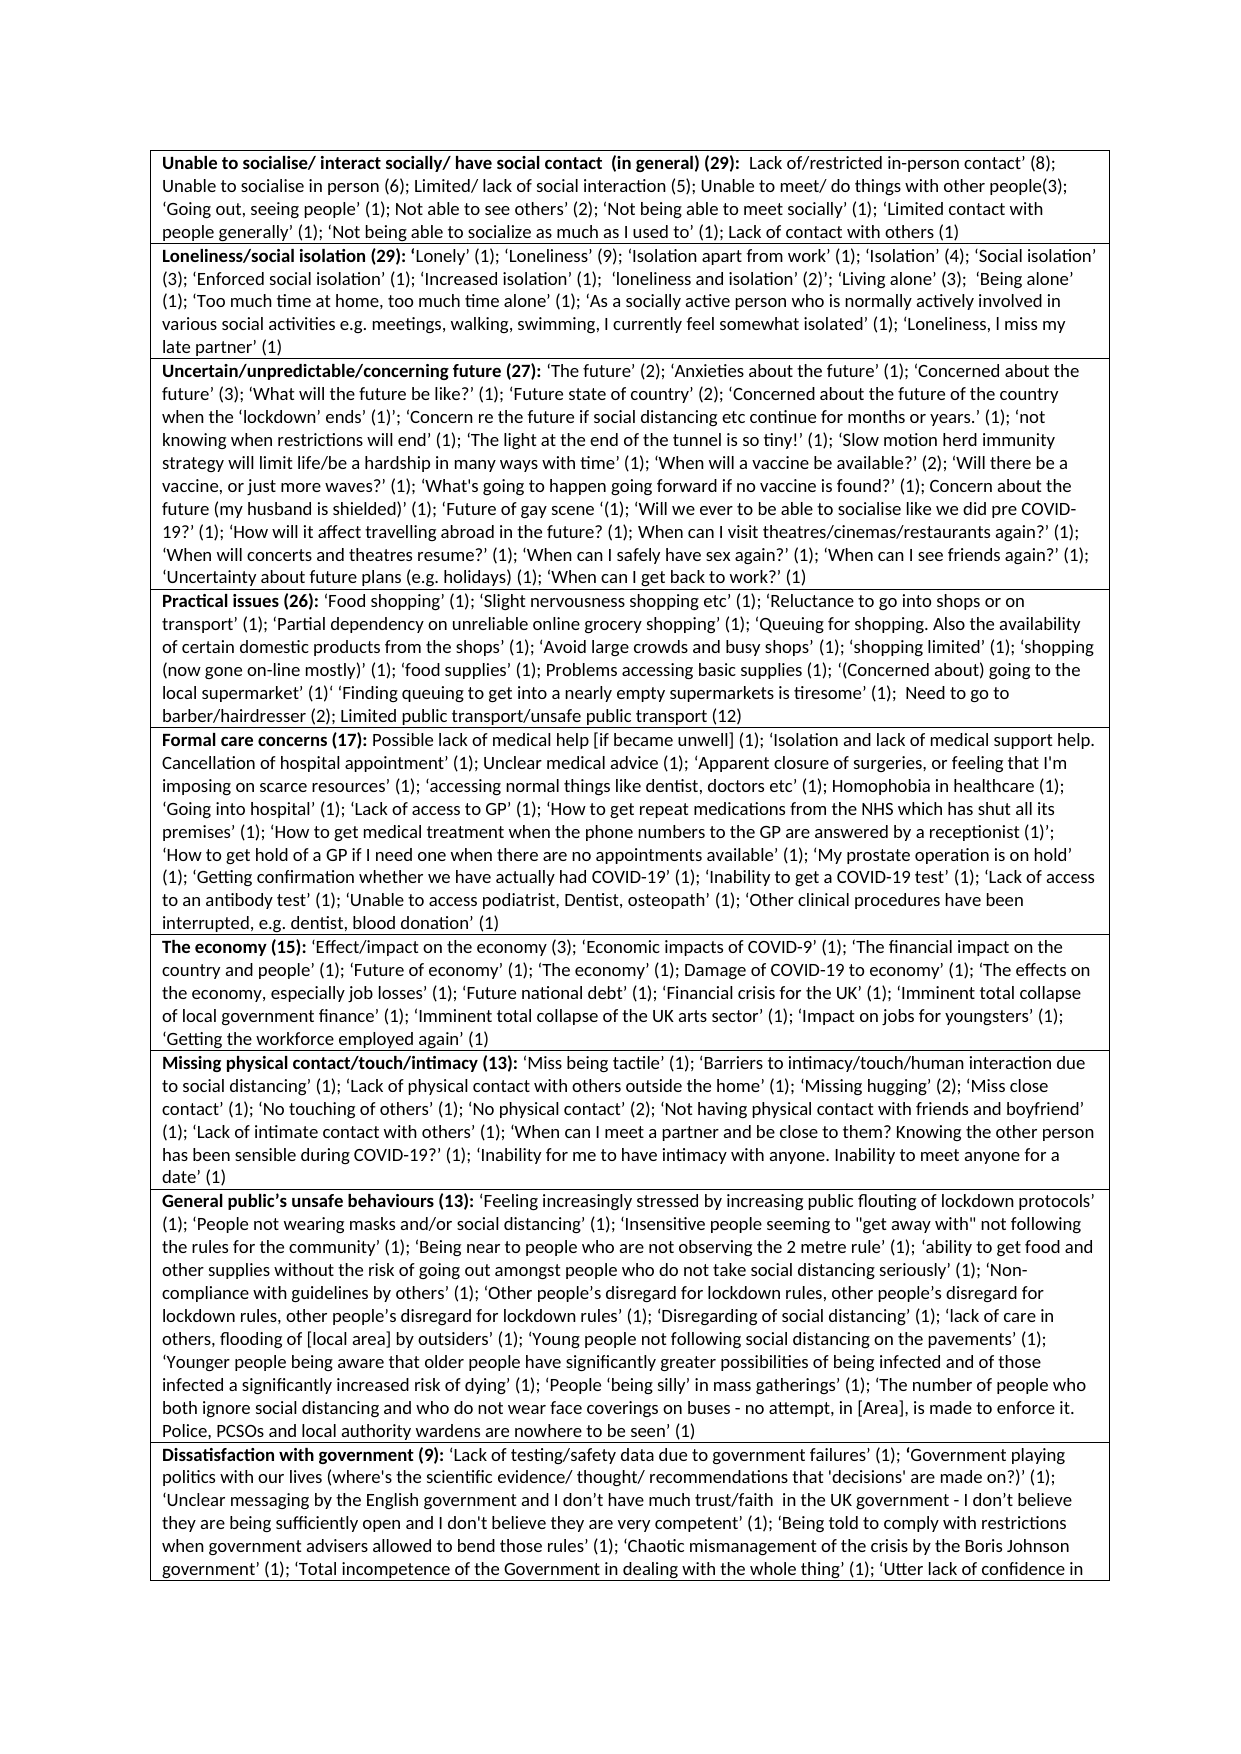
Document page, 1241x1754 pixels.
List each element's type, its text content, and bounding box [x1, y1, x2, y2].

table_cell General public’s unsafe behaviours (13): ‘Feeling increasingly stressed by increasing public flouting of lockdown protocols’ (1); ‘People not wearing masks and/or social distancing’ (1); ‘Insensitive people seeming to "get away with" not following the rules for the community’ (1); ‘Being near to people who are not observing the 2 metre rule’ (1); ‘ability to get food and other supplies without the risk of going out amongst people who do not take social distancing seriously’ (1); ‘Non-compliance with guidelines by others’ (1); ‘Other people’s disregard for lockdown rules, other people’s disregard for lockdown rules, other people’s disregard for lockdown rules’ (1); ‘Disregarding of social distancing’ (1); ‘lack of care in others, flooding of [local area] by outsiders’ (1); ‘Young people not following social distancing on the pavements’ (1); ‘Younger people being aware that older people have significantly greater possibilities of being infected and of those infected a significantly increased risk of dying’ (1); ‘People ‘being silly’ in mass gatherings’ (1); ‘The number of people who both ignore social distancing and who do not wear face coverings on buses - no attempt, in [Area], is made to enforce it. Police, PCSOs and local authority wardens are nowhere to be seen’ (1) [151, 1190, 1109, 1442]
table_cell Missing physical contact/touch/intimacy (13): ‘Miss being tactile’ (1); ‘Barriers to intimacy/touch/human interaction due to social distancing’ (1); ‘Lack of physical contact with others outside the home’ (1); ‘Missing hugging’ (2); ‘Miss close contact’ (1); ‘No touching of others’ (1); ‘No physical contact’ (2); ‘Not having physical contact with friends and boyfriend’ (1); ‘Lack of intimate contact with others’ (1); ‘When can I meet a partner and be close to them? Knowing the other person has been sensible during COVID-19?’ (1); ‘Inability for me to have intimacy with anyone. Inability to meet anyone for a date’ (1) [151, 1051, 1109, 1188]
table_cell The economy (15): ‘Effect/impact on the economy (3); ‘Economic impacts of COVID-9’ (1); ‘The financial impact on the country and people’ (1); ‘Future of economy’ (1); ‘The economy’ (1); Damage of COVID-19 to economy’ (1); ‘The effects on the economy, especially job losses’ (1); ‘Future national debt’ (1); ‘Financial crisis for the UK’ (1); ‘Imminent total collapse of local government finance’ (1); ‘Imminent total collapse of the UK arts sector’ (1); ‘Impact on jobs for youngsters’ (1); ‘Getting the workforce employed again’ (1) [151, 935, 1109, 1050]
table_cell Formal care concerns (17): Possible lack of medical help [if became unwell] (1); ‘Isolation and lack of medical support help. Cancellation of hospital appointment’ (1); Unclear medical advice (1); ‘Apparent closure of surgeries, or feeling that I'm imposing on scarce resources’ (1); ‘accessing normal things like dentist, doctors etc’ (1); Homophobia in healthcare (1); ‘Going into hospital’ (1); ‘Lack of access to GP’ (1); ‘How to get repeat medications from the NHS which has shut all its premises’ (1); ‘How to get medical treatment when the phone numbers to the GP are answered by a receptionist (1)’; ‘How to get hold of a GP if I need one when there are no appointments available’ (1); ‘My prostate operation is on hold’ (1); ‘Getting confirmation whether we have actually had COVID-19’ (1); ‘Inability to get a COVID-19 test’ (1); ‘Lack of access to an antibody test’ (1); ‘Unable to access podiatrist, Dentist, osteopath’ (1); ‘Other clinical procedures have been interrupted, e.g. dentist, blood donation’ (1) [151, 728, 1109, 934]
table_cell Unable to socialise/ interact socially/ have social contact (in general) (29): Lack of/restricted in-person contact’ (8); Unable to socialise in person (6); Limited/ lack of social interaction (5); Unable to meet/ do things with other people(3); ‘Going out, seeing people’ (1); Not able to see others’ (2); ‘Not being able to meet socially’ (1); ‘Limited contact with people generally’ (1); ‘Not being able to socialize as much as I used to’ (1); Lack of contact with others (1) [151, 151, 1109, 243]
table_cell Loneliness/social isolation (29): ‘Lonely’ (1); ‘Loneliness’ (9); ‘Isolation apart from work’ (1); ‘Isolation’ (4); ‘Social isolation’ (3); ‘Enforced social isolation’ (1); ‘Increased isolation’ (1); ‘loneliness and isolation’ (2)’; ‘Living alone’ (3); ‘Being alone’ (1); ‘Too much time at home, too much time alone’ (1); ‘As a socially active person who is normally actively involved in various social activities e.g. meetings, walking, swimming, I currently feel somewhat isolated’ (1); ‘Loneliness, l miss my late partner’ (1) [151, 244, 1109, 358]
table_cell Practical issues (26): ‘Food shopping’ (1); ‘Slight nervousness shopping etc’ (1); ‘Reluctance to go into shops or on transport’ (1); ‘Partial dependency on unreliable online grocery shopping’ (1); ‘Queuing for shopping. Also the availability of certain domestic products from the shops’ (1); ‘Avoid large crowds and busy shops’ (1); ‘shopping limited’ (1); ‘shopping (now gone on-line mostly)’ (1); ‘food supplies’ (1); Problems accessing basic supplies (1); ‘(Concerned about) going to the local supermarket’ (1)‘ ‘Finding queuing to get into a nearly empty supermarkets is tiresome’ (1); Need to go to barber/hairdresser (2); Limited public transport/unsafe public transport (12) [151, 590, 1109, 727]
table_cell Uncertain/unpredictable/concerning future (27): ‘The future’ (2); ‘Anxieties about the future’ (1); ‘Concerned about the future’ (3); ‘What will the future be like?’ (1); ‘Future state of country’ (2); ‘Concerned about the future of the country when the ‘lockdown’ ends’ (1)’; ‘Concern re the future if social distancing etc continue for months or years.’ (1); ‘not knowing when restrictions will end’ (1); ‘The light at the end of the tunnel is so tiny!’ (1); ‘Slow motion herd immunity strategy will limit life/be a hardship in many ways with time’ (1); ‘When will a vaccine be available?’ (2); ‘Will there be a vaccine, or just more waves?’ (1); ‘What's going to happen going forward if no vaccine is found?’ (1); Concern about the future (my husband is shielded)’ (1); ‘Future of gay scene ‘(1); ‘Will we ever to be able to socialise like we did pre COVID-19?’ (1); ‘How will it affect travelling abroad in the future? (1); When can I visit theatres/cinemas/restaurants again?’ (1); ‘When will concerts and theatres resume?’ (1); ‘When can I safely have sex again?’ (1); ‘When can I see friends again?’ (1); ‘Uncertainty about future plans (e.g. holidays) (1); ‘When can I get back to work?’ (1) [151, 359, 1109, 588]
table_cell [151, 1443, 1109, 1580]
